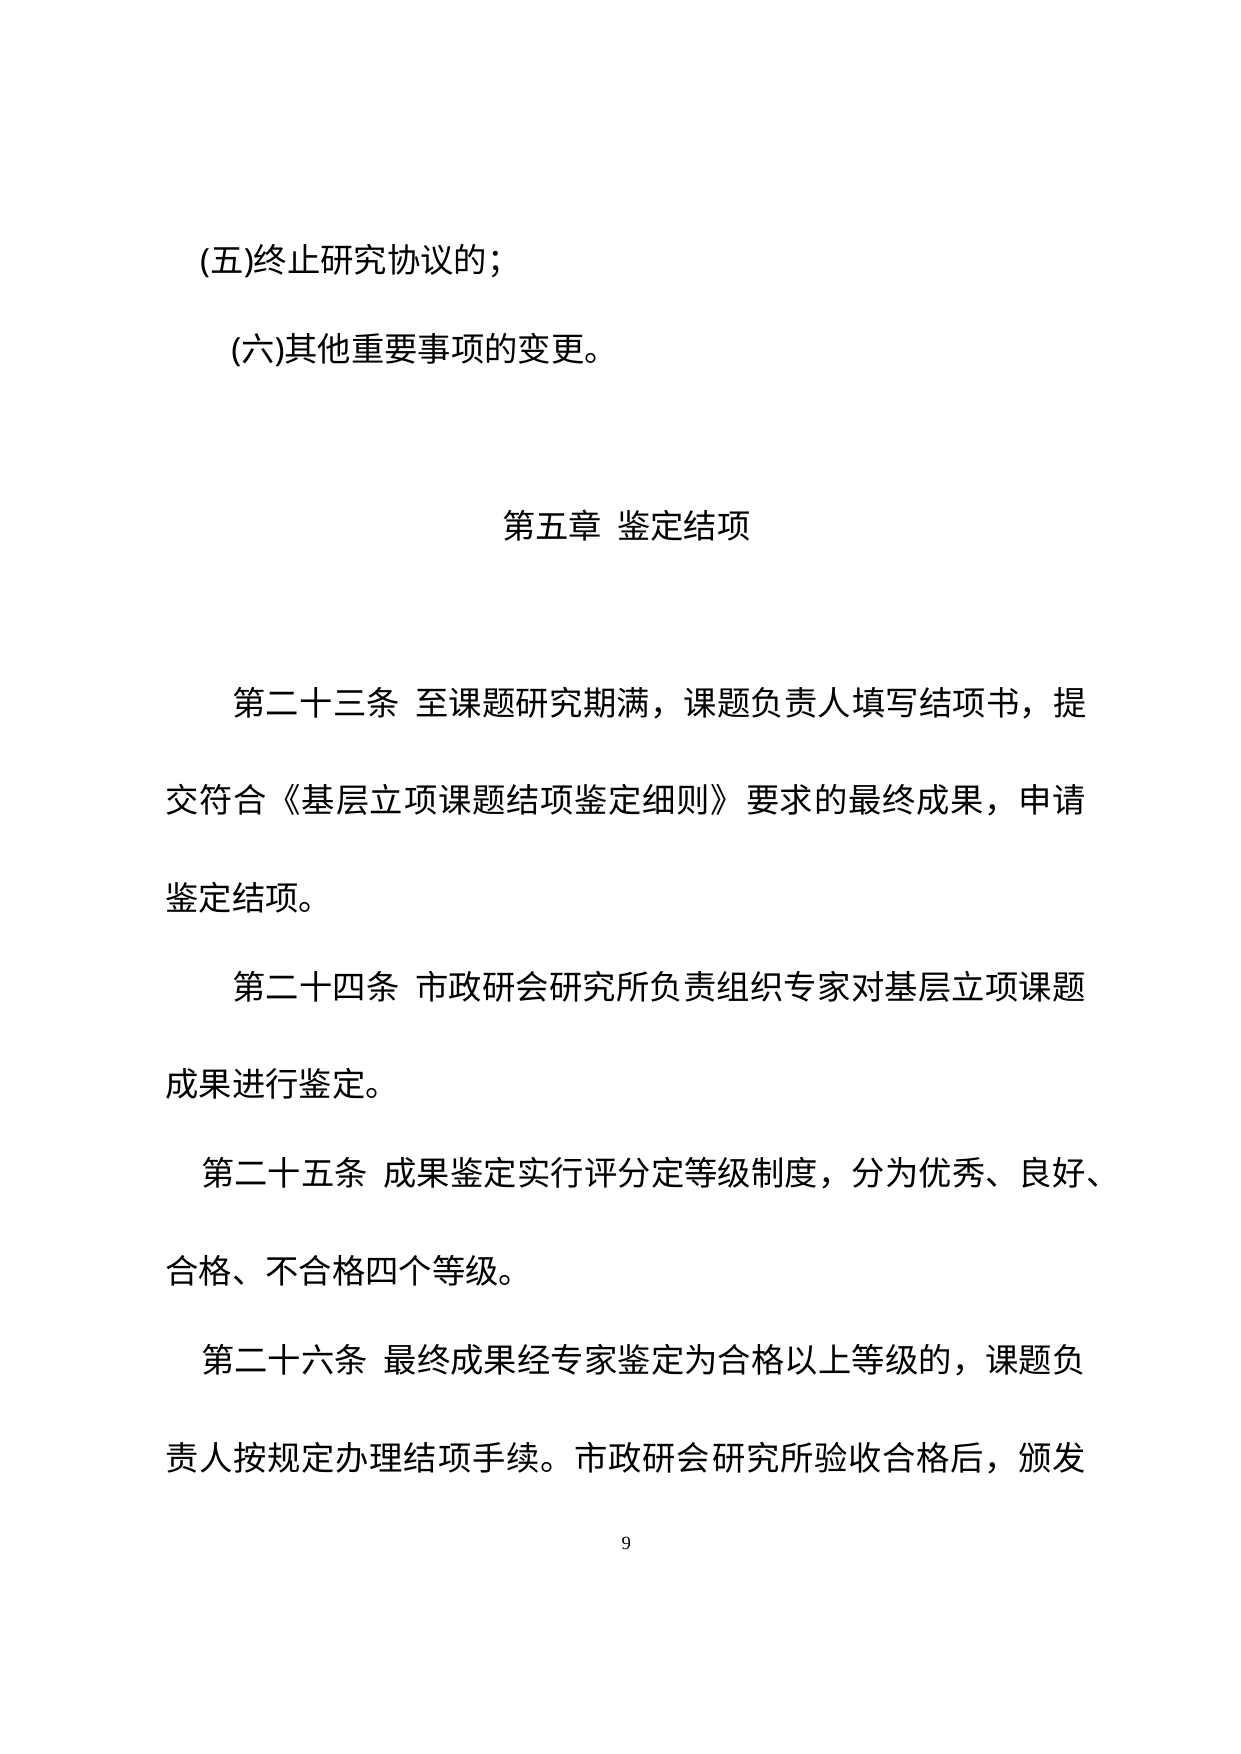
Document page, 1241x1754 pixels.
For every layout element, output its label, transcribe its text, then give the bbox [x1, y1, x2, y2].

text 第二十五条 成果鉴定实行评分定等级制度，分为优秀、良好、合格、不合格四个等级。 [165, 1139, 1087, 1301]
text 第二十三条 至课题研究期满，课题负责人填写结项书，提交符合《基层立项课题结项鉴定细则》要求的最终成果，申请鉴定结项。 [165, 668, 1087, 928]
text 第二十四条 市政研会研究所负责组织专家对基层立项课题成果进行鉴定。 [165, 952, 1087, 1115]
text (五)终止研究协议的； [165, 225, 1087, 290]
text (六)其他重要事项的变更。 [165, 314, 1087, 379]
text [165, 1325, 1087, 1488]
text 第五章 鉴定结项 [165, 491, 1087, 556]
